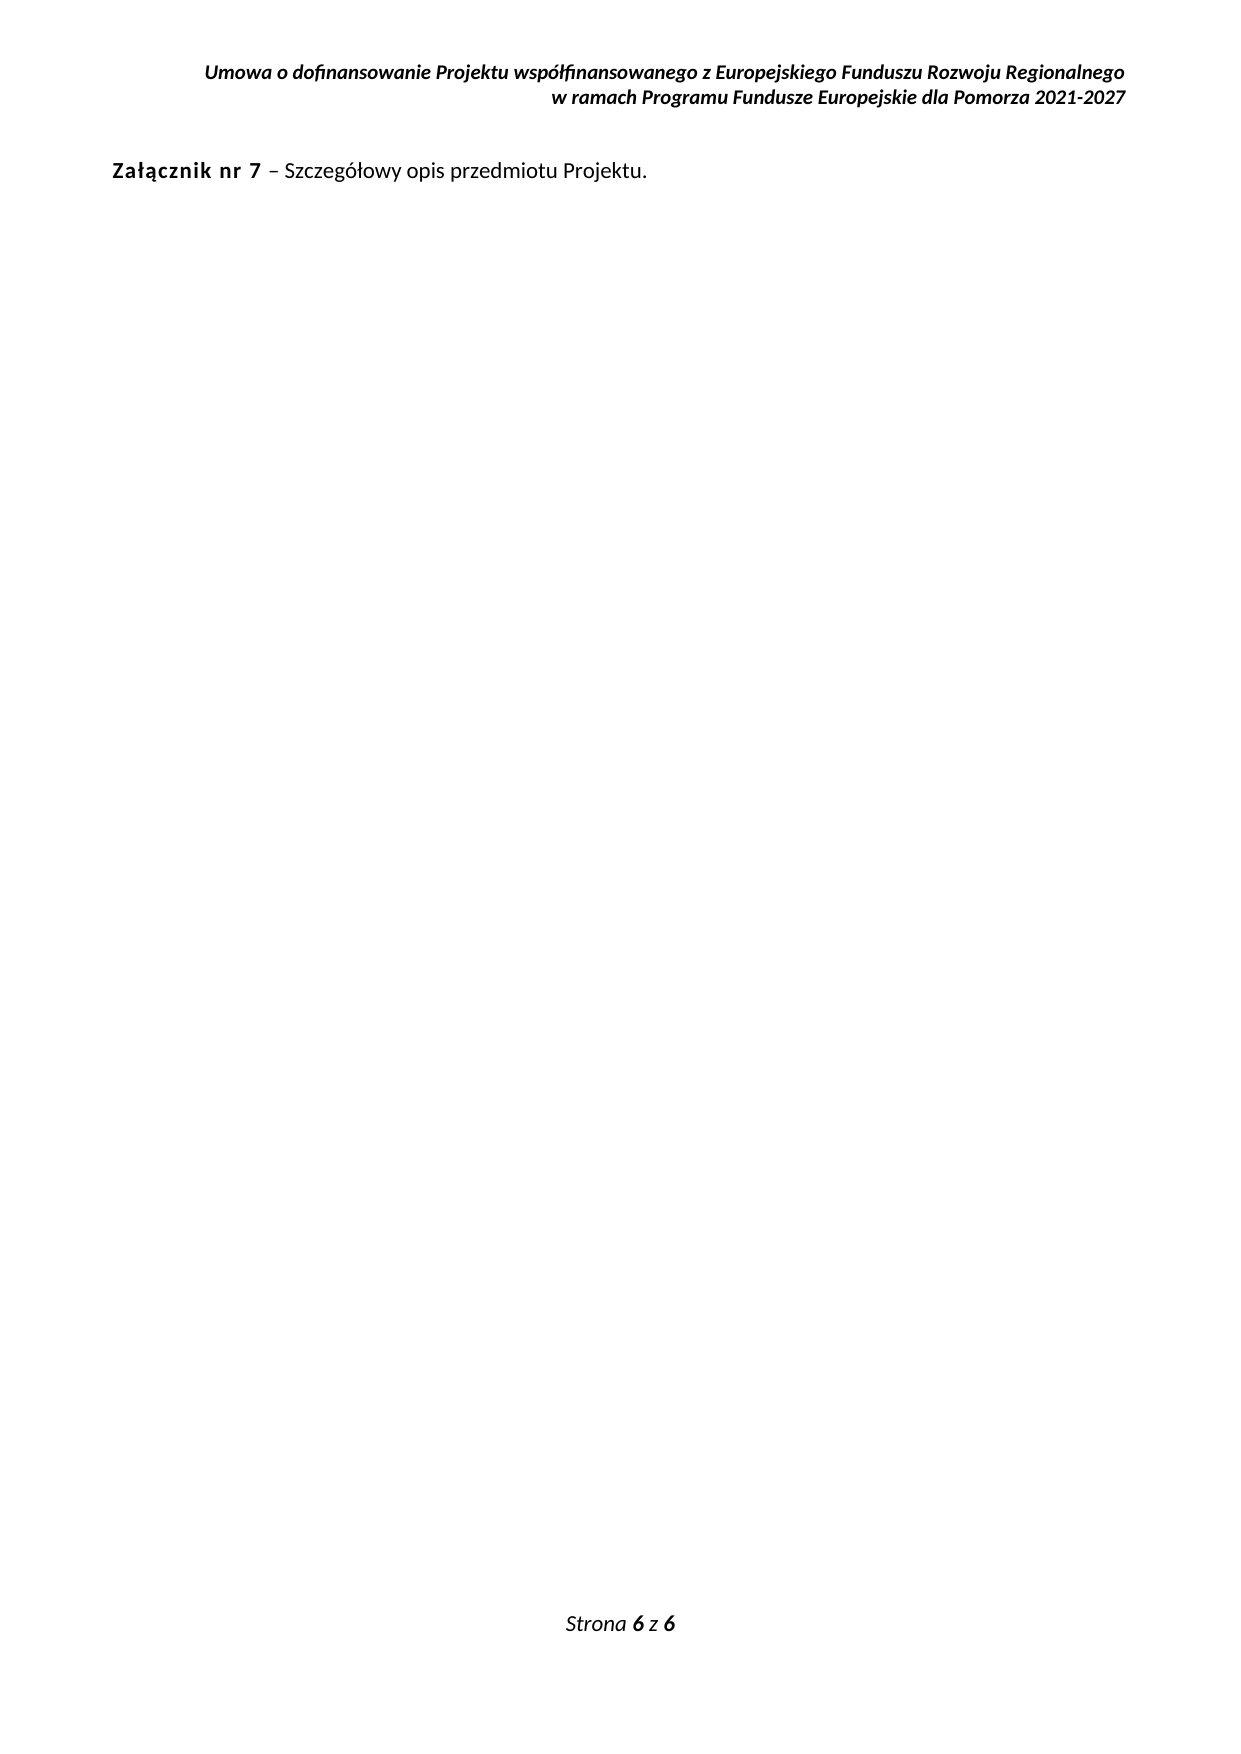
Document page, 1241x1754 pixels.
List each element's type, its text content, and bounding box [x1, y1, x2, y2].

text Załącznik nr 7 – Szczegółowy opis przedmiotu Projektu. [112, 156, 1128, 184]
